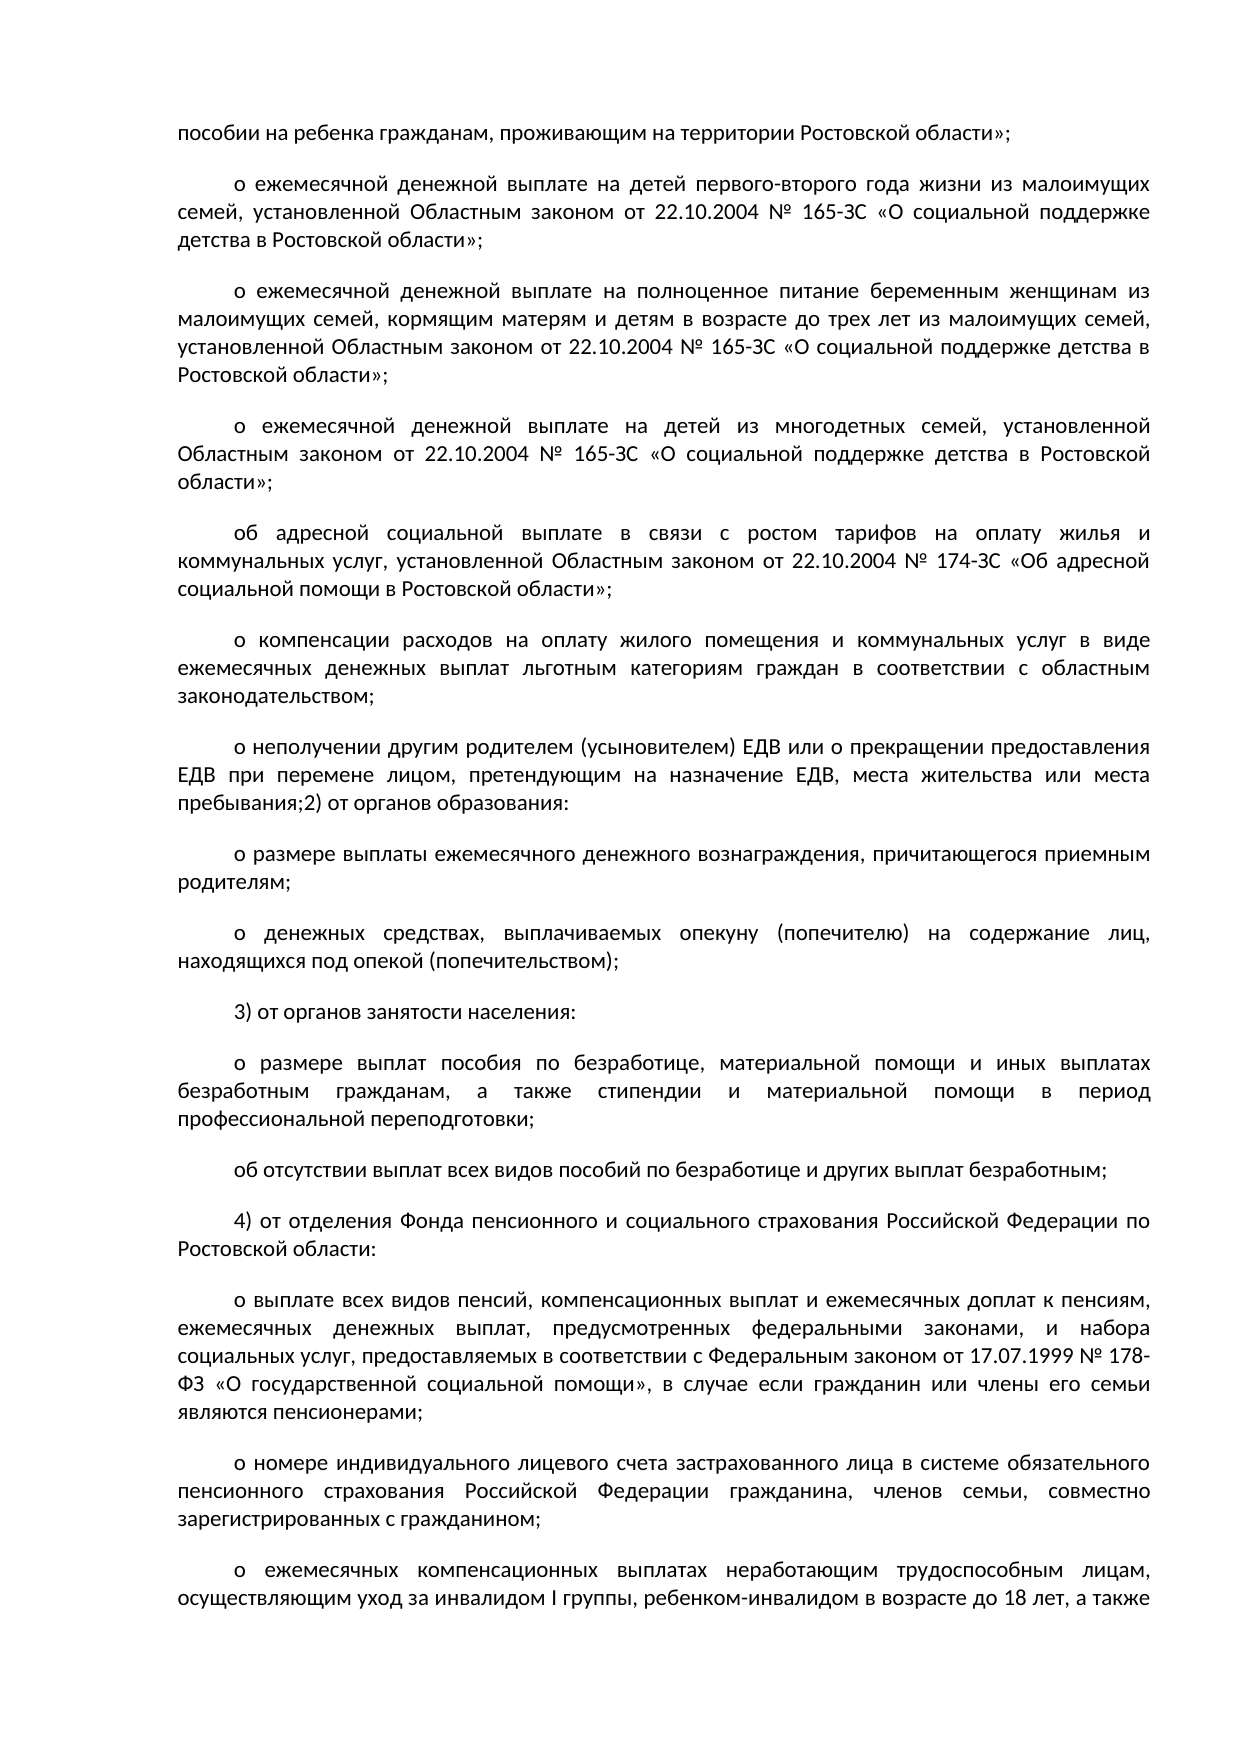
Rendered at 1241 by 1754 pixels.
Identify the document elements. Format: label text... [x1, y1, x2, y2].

text о номере индивидуального лицевого счета застрахованного лица в системе обязательного пенсионного страхования Российской Федерации гражданина, членов семьи, совместно зарегистрированных с гражданином; [177, 1448, 1152, 1532]
text 4) от отделения Фонда пенсионного и социального страхования Российской Федерации по Ростовской области: [177, 1206, 1152, 1262]
text о компенсации расходов на оплату жилого помещения и коммунальных услуг в виде ежемесячных денежных выплат льготным категориям граждан в соответствии с областным законодательством; [177, 625, 1152, 709]
text 3) от органов занятости населения: [177, 997, 1152, 1025]
text о денежных средствах, выплачиваемых опекуну (попечителю) на содержание лиц, находящихся под опекой (попечительством); [177, 918, 1152, 974]
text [177, 118, 1152, 146]
text об адресной социальной выплате в связи с ростом тарифов на оплату жилья и коммунальных услуг, установленной Областным законом от 22.10.2004 № 174-ЗС «Об адресной социальной помощи в Ростовской области»; [177, 518, 1152, 602]
text о размере выплат пособия по безработице, материальной помощи и иных выплатах безработным гражданам, а также стипендии и материальной помощи в период профессиональной переподготовки; [177, 1048, 1152, 1132]
text о ежемесячной денежной выплате на детей первого-второго года жизни из малоимущих семей, установленной Областным законом от 22.10.2004 № 165-ЗС «О социальной поддержке детства в Ростовской области»; [177, 169, 1152, 253]
text о ежемесячной денежной выплате на детей из многодетных семей, установленной Областным законом от 22.10.2004 № 165-ЗС «О социальной поддержке детства в Ростовской области»; [177, 411, 1152, 495]
text о неполучении другим родителем (усыновителем) ЕДВ или о прекращении предоставления ЕДВ при перемене лицом, претендующим на назначение ЕДВ, места жительства или места пребывания;2) от органов образования: [177, 732, 1152, 816]
text об отсутствии выплат всех видов пособий по безработице и других выплат безработным; [177, 1155, 1152, 1183]
text о выплате всех видов пенсий, компенсационных выплат и ежемесячных доплат к пенсиям, ежемесячных денежных выплат, предусмотренных федеральными законами, и набора социальных услуг, предоставляемых в соответствии с Федеральным законом от 17.07.1999 № 178-ФЗ «О государственной социальной помощи», в случае если гражданин или члены его семьи являются пенсионерами; [177, 1285, 1152, 1425]
text о размере выплаты ежемесячного денежного вознаграждения, причитающегося приемным родителям; [177, 839, 1152, 895]
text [177, 1555, 1152, 1611]
text о ежемесячной денежной выплате на полноценное питание беременным женщинам из малоимущих семей, кормящим матерям и детям в возрасте до трех лет из малоимущих семей, установленной Областным законом от 22.10.2004 № 165-ЗС «О социальной поддержке детства в Ростовской области»; [177, 276, 1152, 388]
